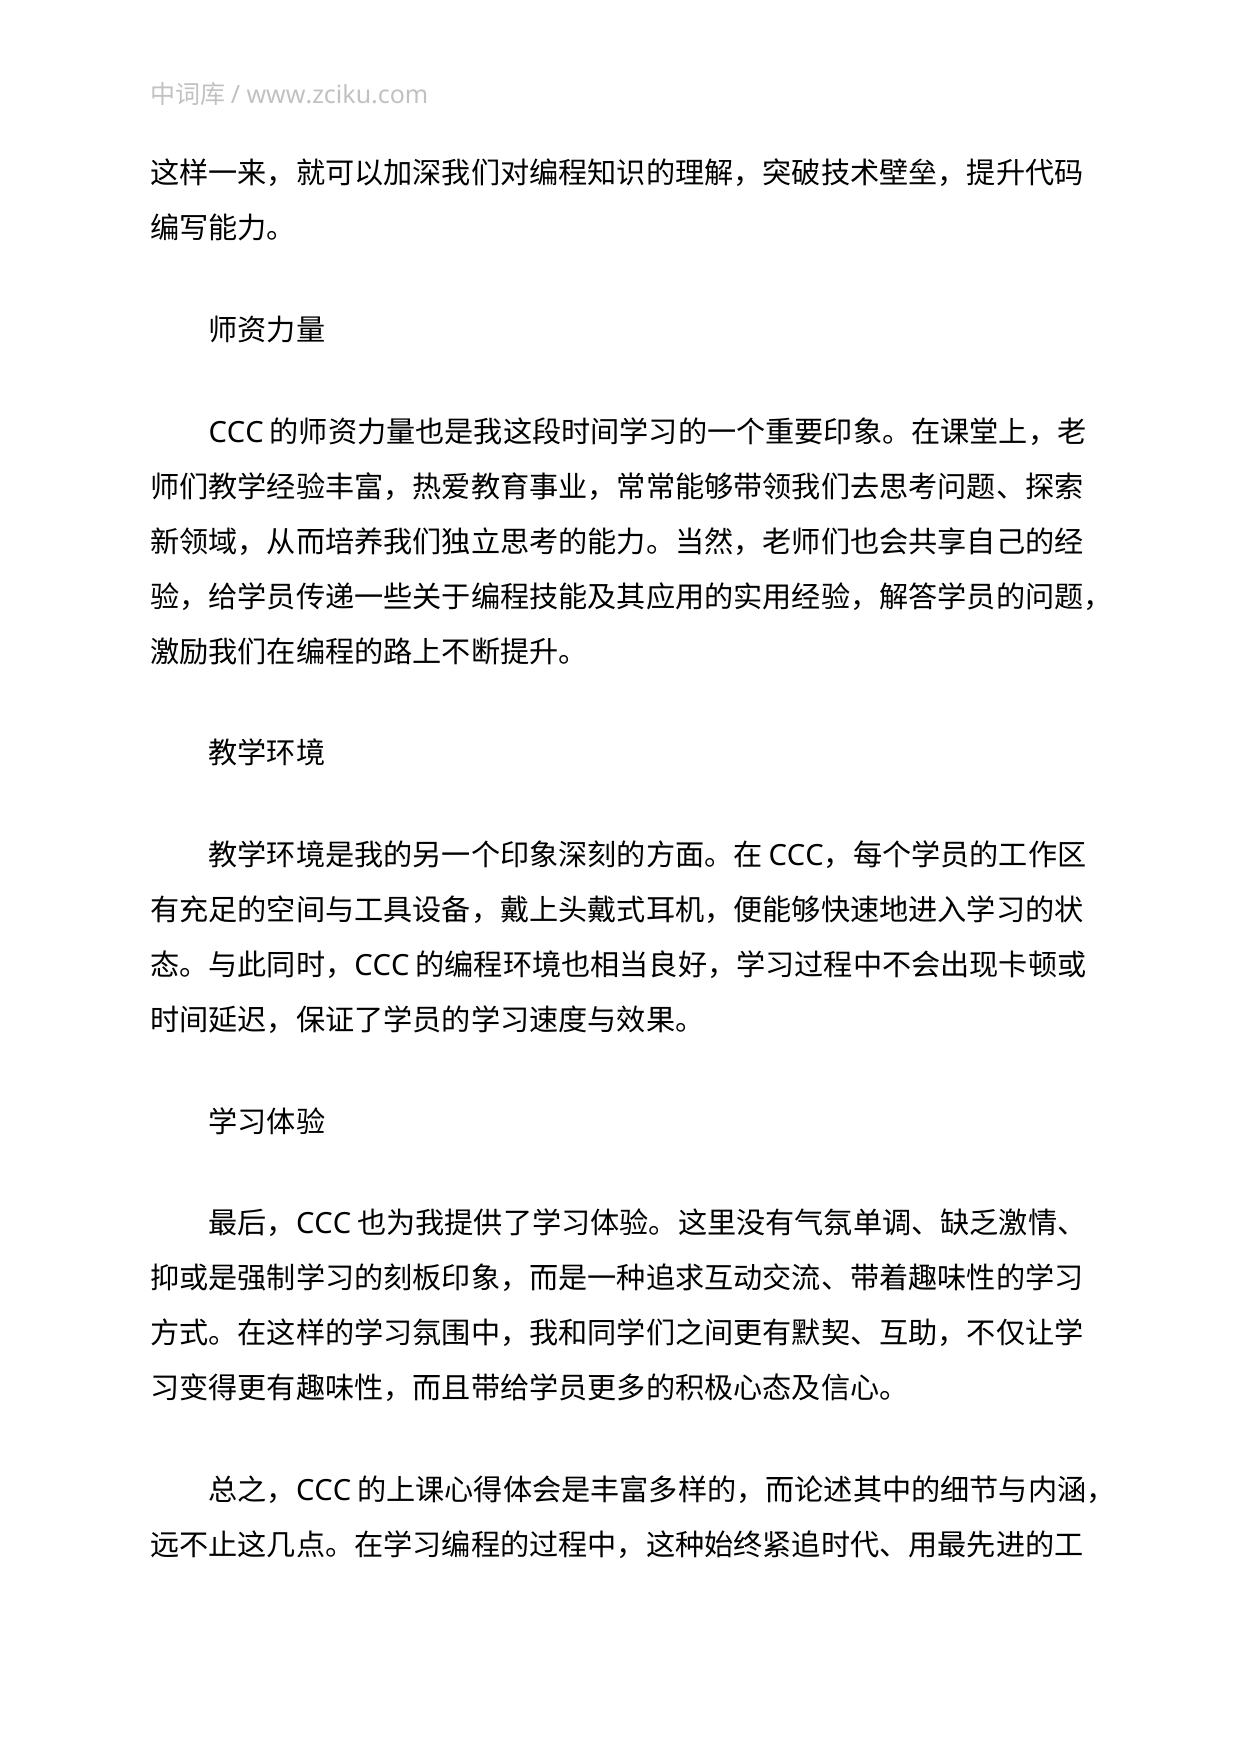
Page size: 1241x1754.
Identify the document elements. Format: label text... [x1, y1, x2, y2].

text 师资力量 [150, 307, 1090, 349]
text 学习体验 [150, 1098, 1090, 1141]
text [150, 150, 1090, 247]
text CCC的师资力量也是我这段时间学习的一个重要印象。在课堂上，老师们教学经验丰富，热爱教育事业，常常能够带领我们去思考问题、探索新领域，从而培养我们独立思考的能力。当然，老师们也会共享自己的经验，给学员传递一些关于编程技能及其应用的实用经验，解答学员的问题，激励我们在编程的路上不断提升。 [150, 408, 1090, 670]
text 教学环境 [150, 730, 1090, 772]
text 教学环境是我的另一个印象深刻的方面。在CCC，每个学员的工作区有充足的空间与工具设备，戴上头戴式耳机，便能够快速地进入学习的状态。与此同时，CCC的编程环境也相当良好，学习过程中不会出现卡顿或时间延迟，保证了学员的学习速度与效果。 [150, 832, 1090, 1039]
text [150, 1467, 1090, 1564]
text 最后，CCC也为我提供了学习体验。这里没有气氛单调、缺乏激情、抑或是强制学习的刻板印象，而是一种追求互动交流、带着趣味性的学习方式。在这样的学习氛围中，我和同学们之间更有默契、互助，不仅让学习变得更有趣味性，而且带给学员更多的积极心态及信心。 [150, 1200, 1090, 1407]
